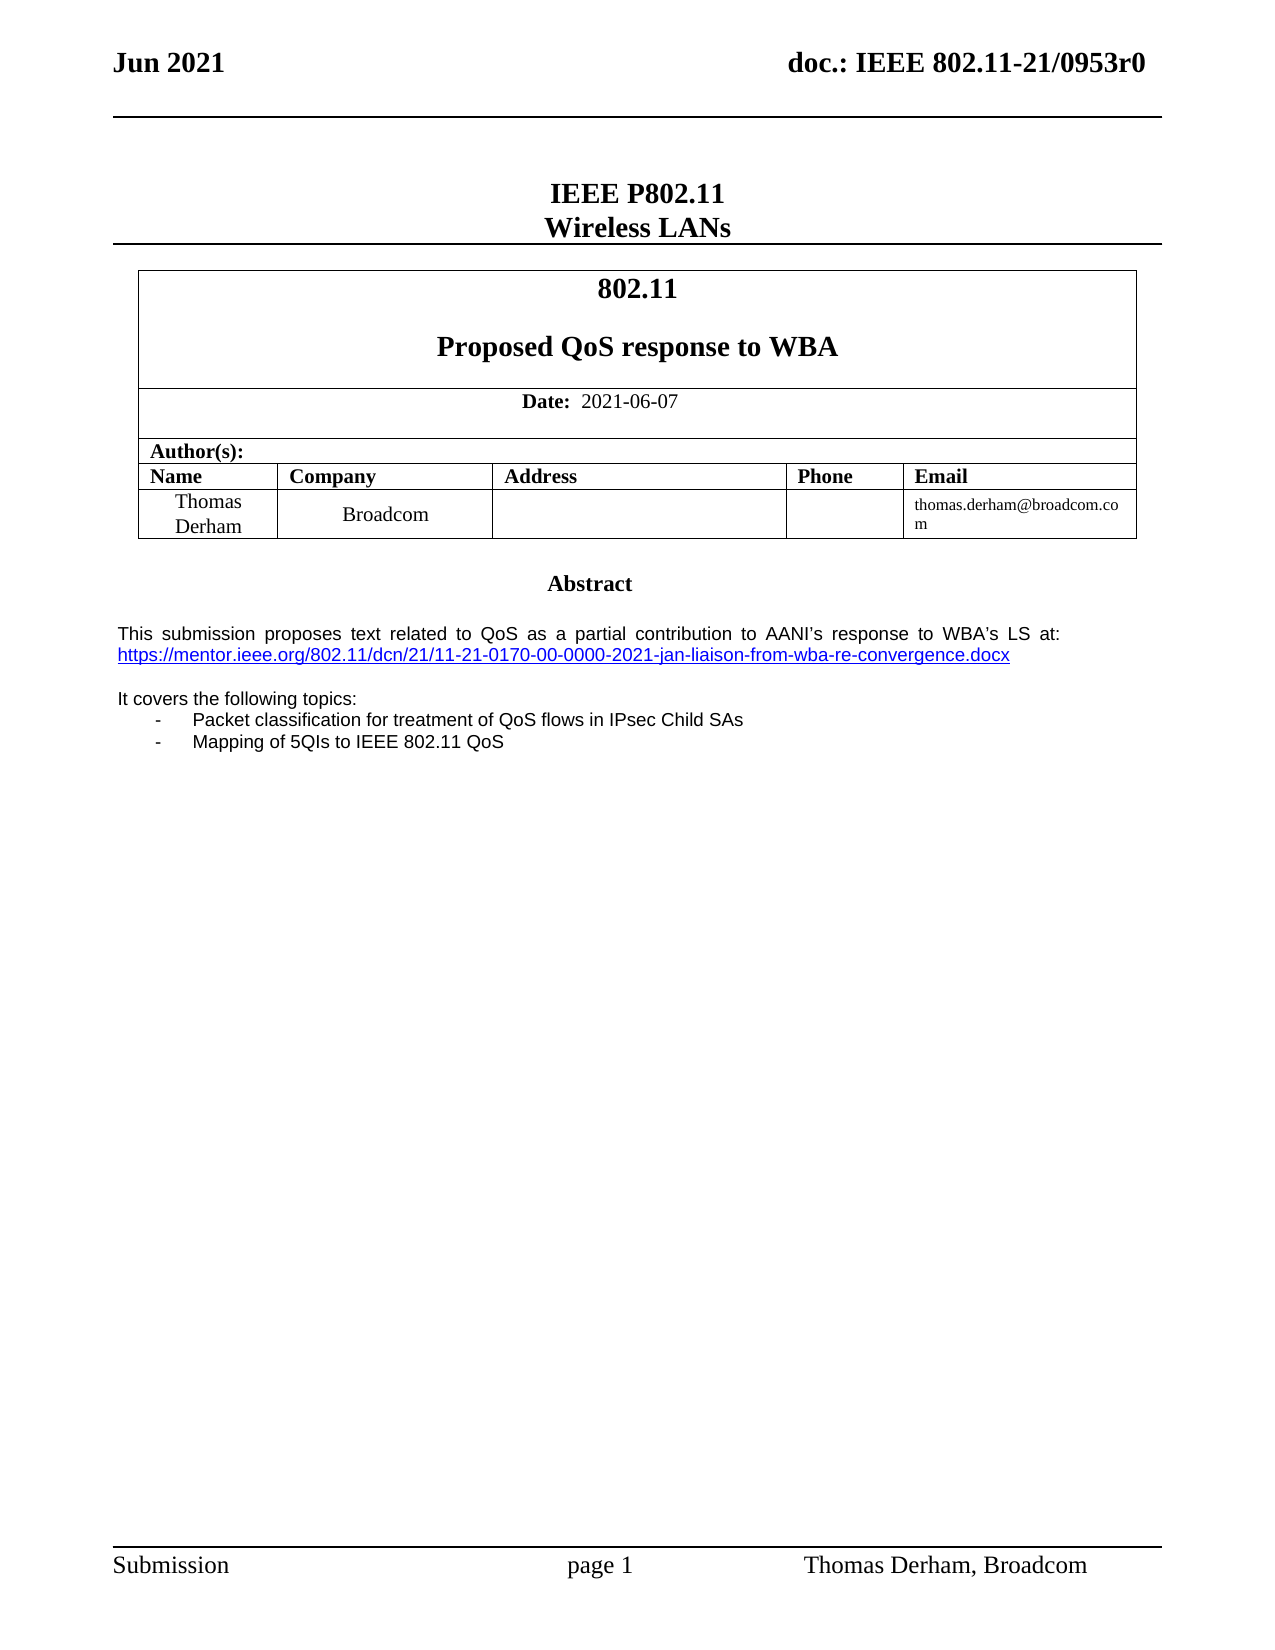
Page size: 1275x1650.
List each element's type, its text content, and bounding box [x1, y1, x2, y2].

table_cell Address [493, 464, 786, 488]
table_header 802.11 Proposed QoS response to WBA [139, 271, 1136, 388]
table_cell thomas.derham@broadcom.com [904, 490, 1136, 538]
table_cell Name [139, 464, 277, 488]
table_cell [493, 490, 786, 538]
table_cell Author(s): [139, 439, 1136, 463]
table_cell [787, 490, 903, 538]
text IEEE P802.11 Wireless LANs [112, 176, 1162, 245]
table_cell Broadcom [278, 490, 492, 538]
table_cell Email [904, 464, 1136, 488]
table_cell Company [278, 464, 492, 488]
table_cell Phone [787, 464, 903, 488]
table_cell Date: 2021-06-07 [139, 389, 1136, 438]
table_cell Thomas Derham [139, 490, 277, 538]
